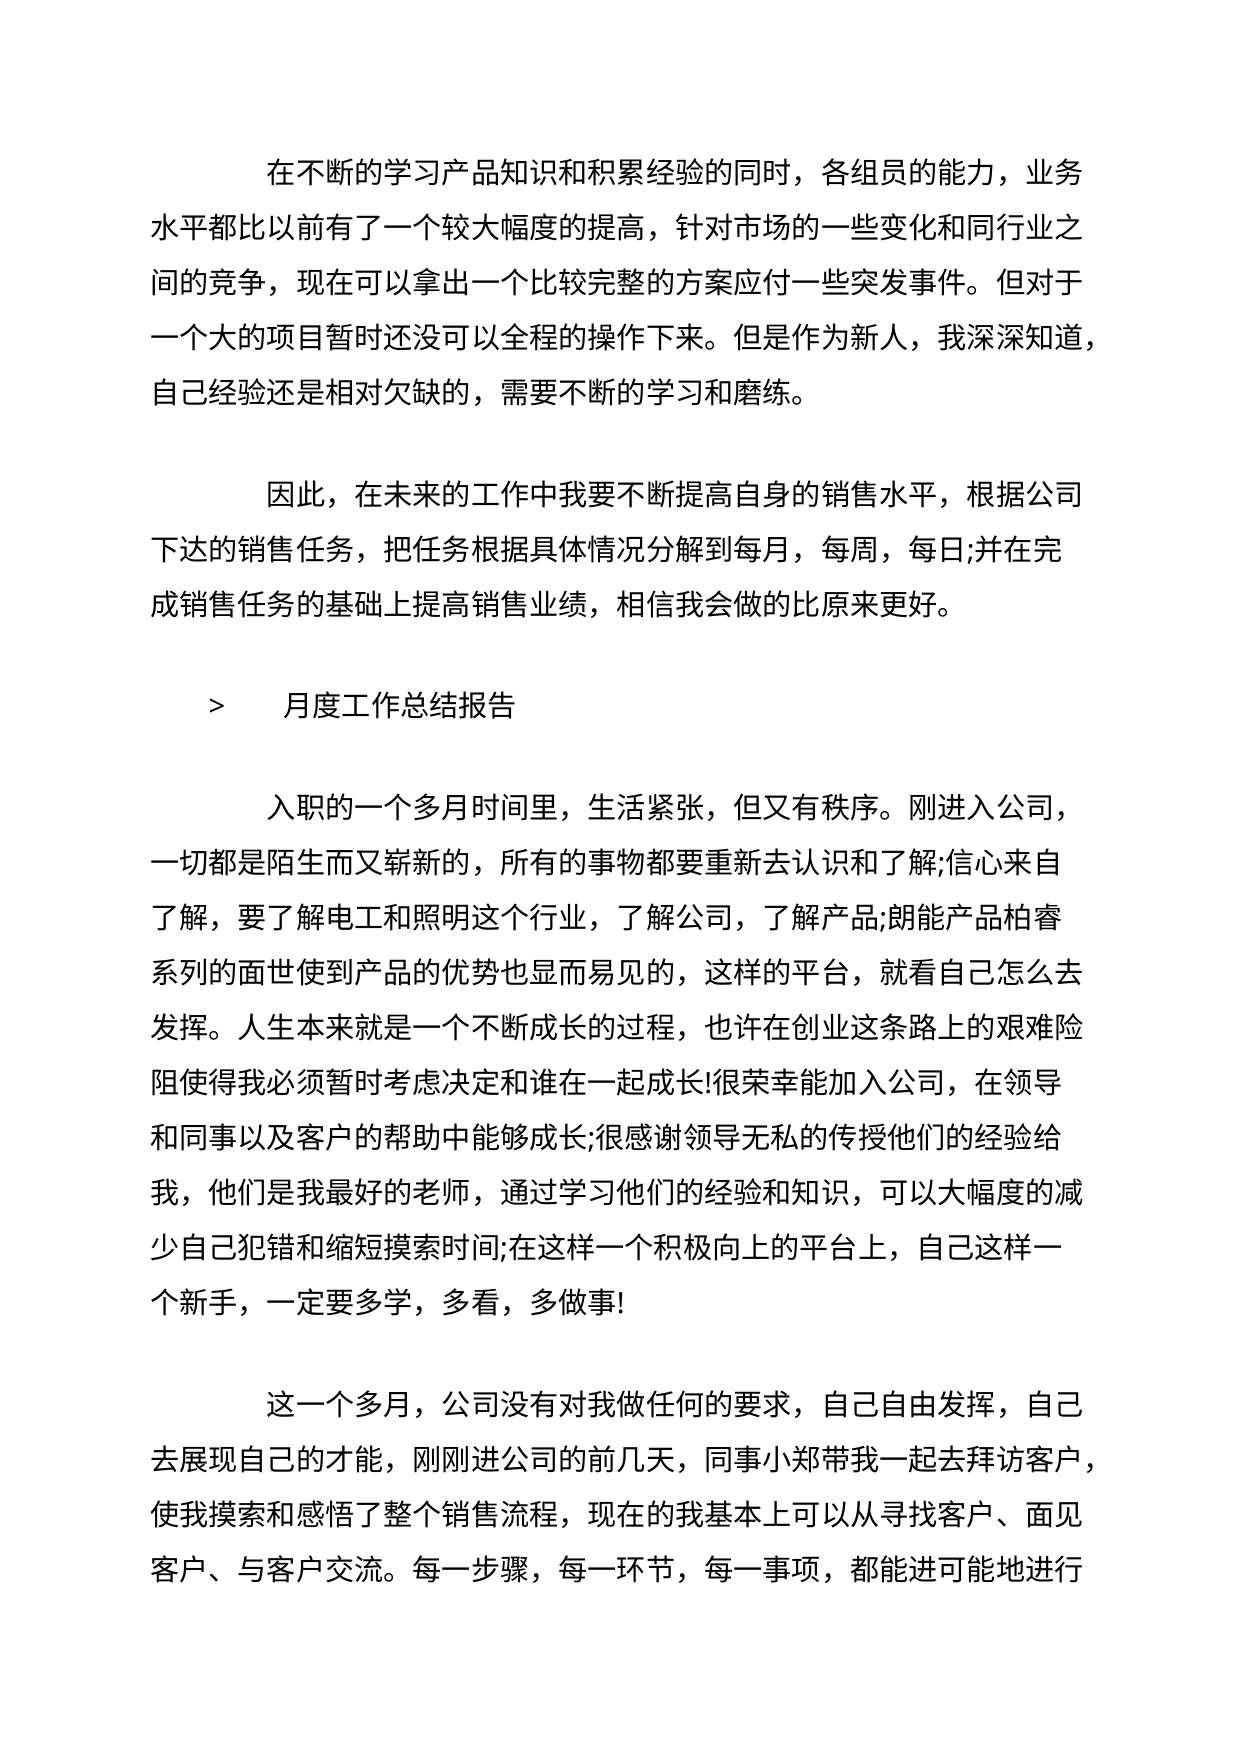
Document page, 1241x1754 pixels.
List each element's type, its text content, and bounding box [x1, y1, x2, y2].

text 入职的一个多月时间里，生活紧张，但又有秩序。刚进入公司，一切都是陌生而又崭新的，所有的事物都要重新去认识和了解;信心来自了解，要了解电工和照明这个行业，了解公司，了解产品;朗能产品柏睿系列的面世使到产品的优势也显而易见的，这样的平台，就看自己怎么去发挥。人生本来就是一个不断成长的过程，也许在创业这条路上的艰难险阻使得我必须暂时考虑决定和谁在一起成长!很荣幸能加入公司，在领导和同事以及客户的帮助中能够成长;很感谢领导无私的传授他们的经验给我，他们是我最好的老师，通过学习他们的经验和知识，可以大幅度的减少自己犯错和缩短摸索时间;在这样一个积极向上的平台上，自己这样一个新手，一定要多学，多看，多做事! [150, 785, 1090, 1322]
text 因此，在未来的工作中我要不断提高自身的销售水平，根据公司下达的销售任务，把任务根据具体情况分解到每月，每周，每日;并在完成销售任务的基础上提高销售业绩，相信我会做的比原来更好。 [150, 471, 1090, 623]
text 在不断的学习产品知识和积累经验的同时，各组员的能力，业务水平都比以前有了一个较大幅度的提高，针对市场的一些变化和同行业之间的竞争，现在可以拿出一个比较完整的方案应付一些突发事件。但对于一个大的项目暂时还没可以全程的操作下来。但是作为新人，我深深知道，自己经验还是相对欠缺的，需要不断的学习和磨练。 [150, 150, 1090, 412]
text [150, 1382, 1090, 1588]
text > 月度工作总结报告 [150, 683, 1090, 725]
